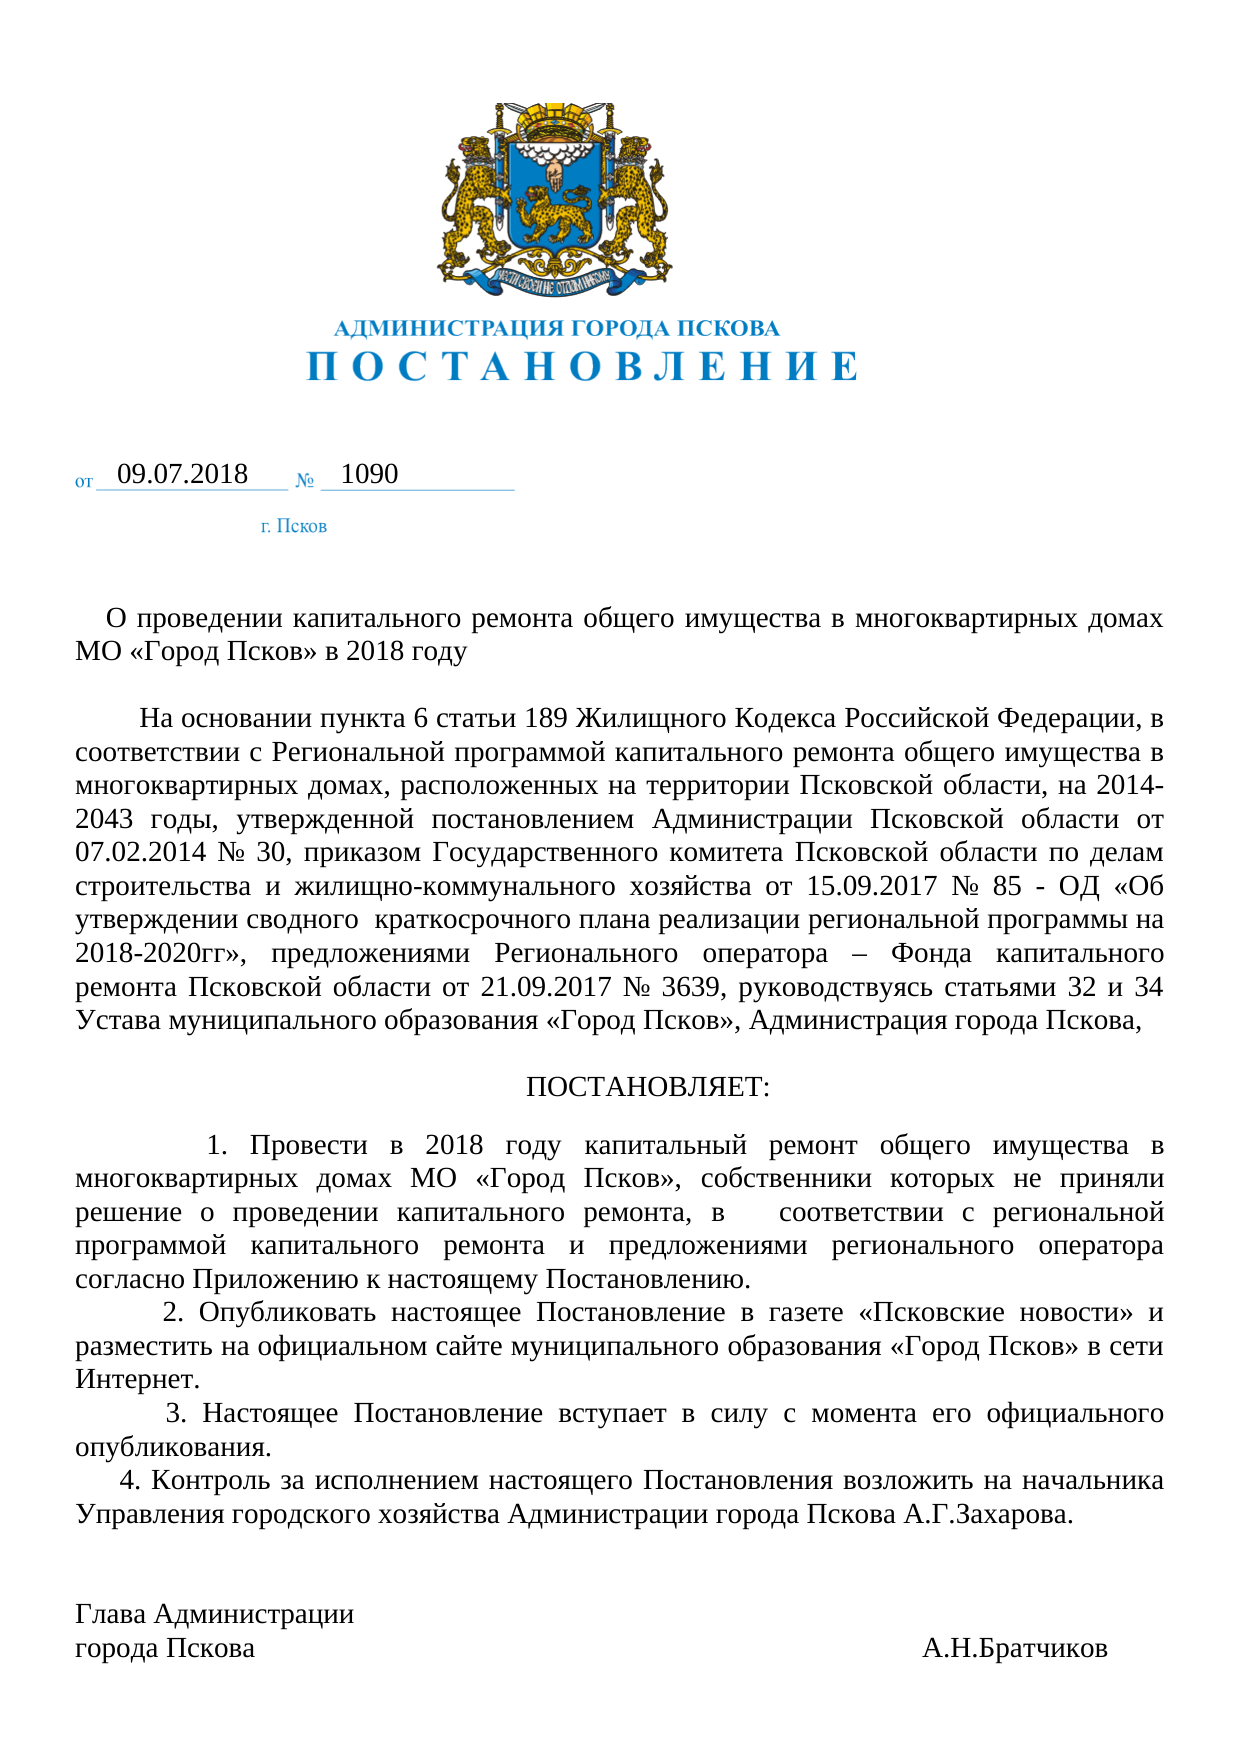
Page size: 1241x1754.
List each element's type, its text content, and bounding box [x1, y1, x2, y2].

text О проведении капитального ремонта общего имущества в многоквартирных домах МО «Город Псков» в 2018 году [75, 600, 1165, 667]
text ПОСТАНОВЛЯЕТ: [75, 1069, 1165, 1103]
text города Пскова А.Н.Братчиков [75, 1630, 1165, 1663]
text Глава Администрации [75, 1596, 1165, 1630]
text 4. Контроль за исполнением настоящего Постановления возложить на начальника Управления городского хозяйства Администрации города Пскова А.Г.Захарова. [75, 1462, 1165, 1529]
text 1. Провести в 2018 году капитальный ремонт общего имущества в многоквартирных домах МО «Город Псков», собственники которых не приняли решение о проведении капитального ремонта, в соответствии с региональной программой капитального ремонта и предложениями регионального оператора согласно Приложению к настоящему Постановлению. [75, 1127, 1165, 1294]
text На основании пункта 6 статьи 189 Жилищного Кодекса Российской Федерации, в соответствии с Региональной программой капитального ремонта общего имущества в многоквартирных домах, расположенных на территории Псковской области, на 2014-2043 годы, утвержденной постановлением Администрации Псковской области от 07.02.2014 № 30, приказом Государственного комитета Псковской области по делам строительства и жилищно-коммунального хозяйства от 15.09.2017 № 85 - ОД «Об утверждении сводного краткосрочного плана реализации региональной программы на 2018-2020гг», предложениями Регионального оператора – Фонда капитального ремонта Псковской области от 21.09.2017 № 3639, руководствуясь статьями 32 и 34 Устава муниципального образования «Город Псков», Администрация города Пскова, [75, 700, 1165, 1036]
text 2. Опубликовать настоящее Постановление в газете «Псковские новости» и разместить на официальном сайте муниципального образования «Город Псков» в сети Интернет. [75, 1294, 1165, 1395]
text 3. Настоящее Постановление вступает в силу с момента его официального опубликования. [75, 1395, 1165, 1462]
picture [75, 103, 857, 533]
